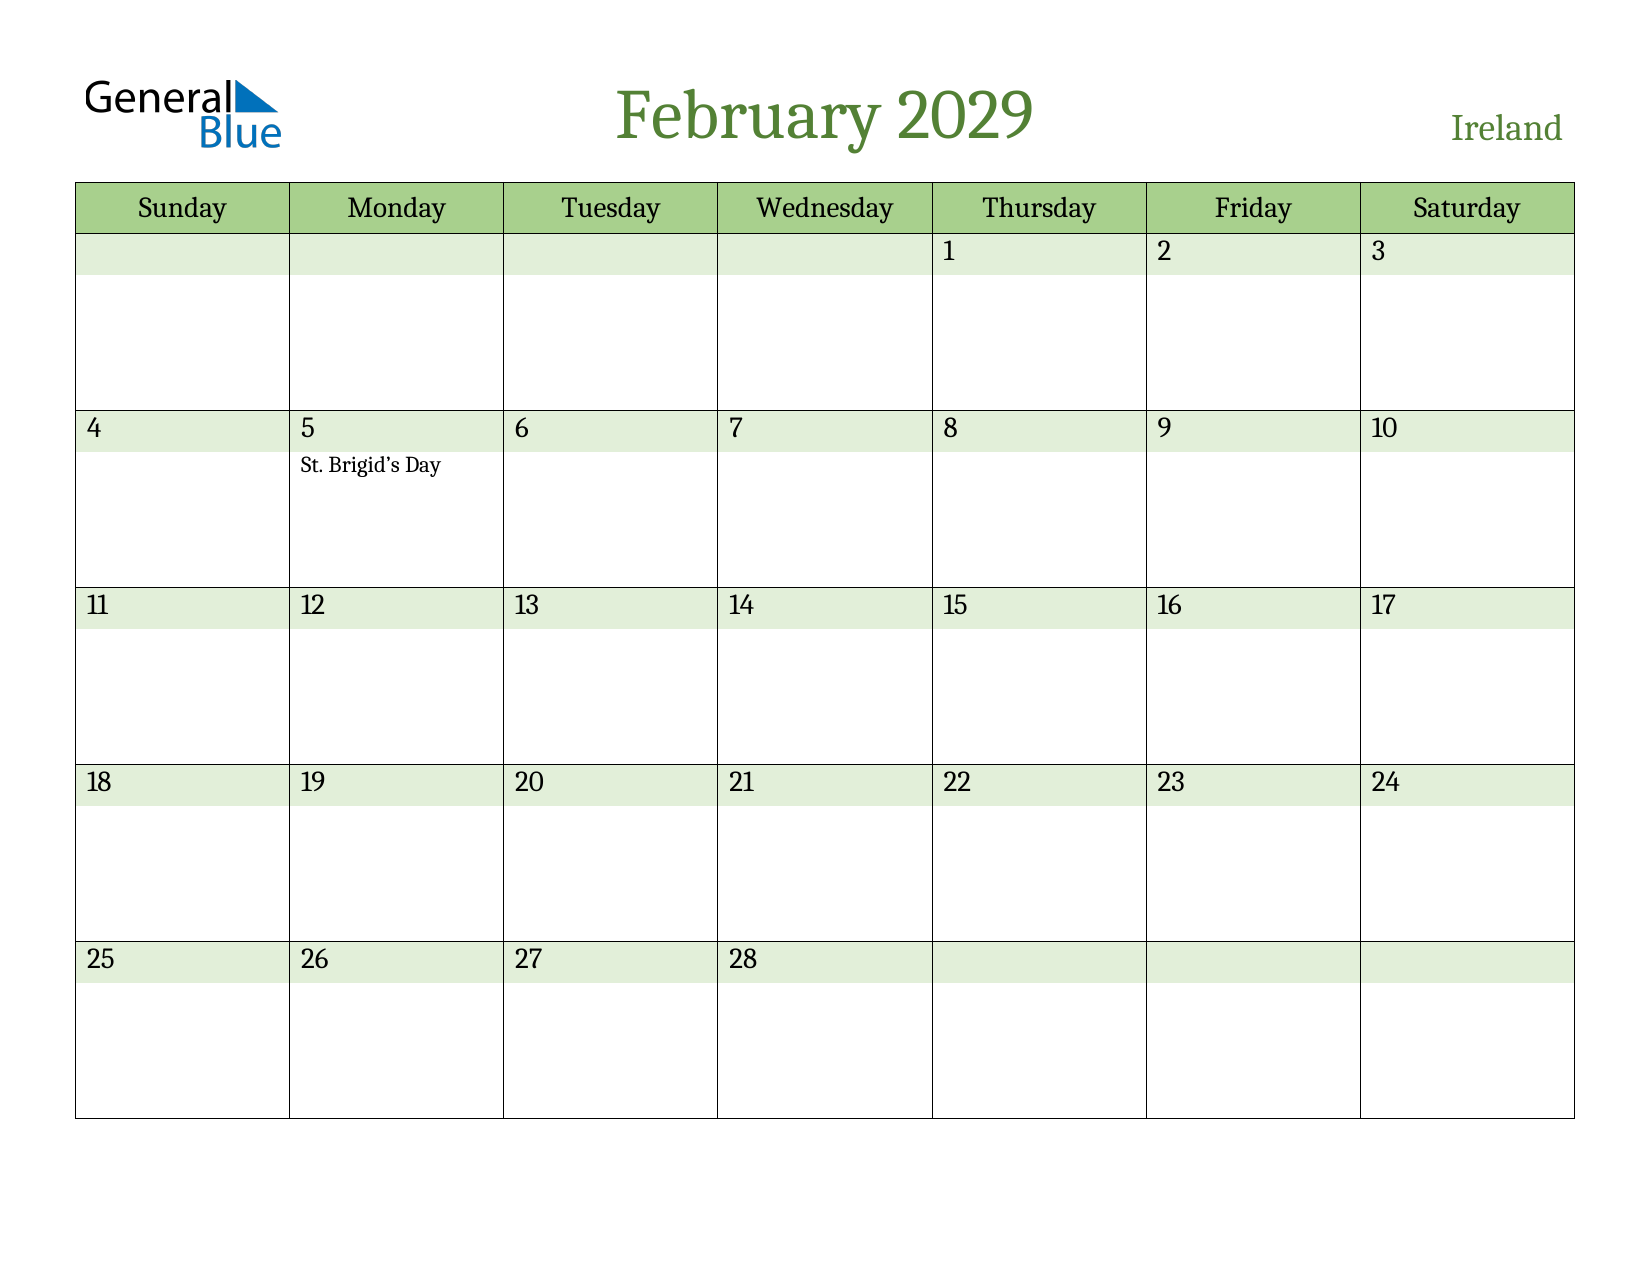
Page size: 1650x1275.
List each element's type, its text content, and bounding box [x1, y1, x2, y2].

table_header February 2029 [504, 75, 1146, 182]
table_cell 19 [290, 765, 503, 806]
table_cell 21 [718, 765, 932, 806]
table_cell 27 [504, 942, 717, 983]
table_cell [504, 629, 717, 764]
table_cell 13 [504, 588, 717, 629]
table_cell Tuesday [504, 183, 717, 233]
table_cell Friday [1147, 183, 1360, 233]
table_cell [1361, 629, 1574, 764]
table_cell 3 [1361, 234, 1574, 275]
table_cell 6 [504, 411, 717, 452]
picture [86, 80, 281, 148]
table_cell 22 [933, 765, 1146, 806]
table_cell [718, 452, 932, 587]
table_cell Wednesday [718, 183, 932, 233]
table_cell 1 [933, 234, 1146, 275]
table_cell 26 [290, 942, 503, 983]
table_cell [1361, 942, 1574, 983]
table_cell [933, 275, 1146, 410]
table_cell [1147, 806, 1360, 941]
table_cell 2 [1147, 234, 1360, 275]
table_cell Sunday [76, 183, 289, 233]
table_cell 8 [933, 411, 1146, 452]
table_cell [290, 983, 503, 1118]
table_cell [718, 275, 932, 410]
table_cell [1147, 275, 1360, 410]
table_cell [1147, 983, 1360, 1118]
table_cell [718, 629, 932, 764]
table_cell [504, 275, 717, 410]
table_cell 15 [933, 588, 1146, 629]
table_cell 4 [76, 411, 289, 452]
table_cell [290, 275, 503, 410]
table_cell 28 [718, 942, 932, 983]
table_cell 17 [1361, 588, 1574, 629]
table_cell 12 [290, 588, 503, 629]
table_cell 20 [504, 765, 717, 806]
table_cell 25 [76, 942, 289, 983]
table_header [76, 75, 503, 182]
table_cell [933, 806, 1146, 941]
table_cell [76, 275, 289, 410]
table_cell [76, 452, 289, 587]
table_cell [718, 806, 932, 941]
table_cell 23 [1147, 765, 1360, 806]
table_cell [290, 234, 503, 275]
table_cell [1361, 806, 1574, 941]
table_cell [1361, 452, 1574, 587]
table_cell [933, 452, 1146, 587]
table_cell 16 [1147, 588, 1360, 629]
table_cell [933, 942, 1146, 983]
table_cell 24 [1361, 765, 1574, 806]
table_cell [504, 806, 717, 941]
table_cell [290, 629, 503, 764]
table_cell [933, 983, 1146, 1118]
table_cell 14 [718, 588, 932, 629]
table_cell [718, 234, 932, 275]
table_cell Monday [290, 183, 503, 233]
table_cell [504, 234, 717, 275]
table_cell [1361, 983, 1574, 1118]
table_cell [504, 983, 717, 1118]
table_cell [718, 983, 932, 1118]
table_cell 18 [76, 765, 289, 806]
table_cell 11 [76, 588, 289, 629]
table_cell [290, 806, 503, 941]
table_cell St. Brigid’s Day [290, 452, 503, 587]
table_cell [76, 629, 289, 764]
table_header Ireland [1146, 75, 1574, 182]
table_cell 10 [1361, 411, 1574, 452]
table_cell [1147, 629, 1360, 764]
table_cell 5 [290, 411, 503, 452]
table_cell [76, 806, 289, 941]
table_cell Saturday [1361, 183, 1574, 233]
table_cell Thursday [933, 183, 1146, 233]
table_cell [1361, 275, 1574, 410]
table_cell [1147, 452, 1360, 587]
table_cell [504, 452, 717, 587]
table_cell [76, 234, 289, 275]
table_cell [1147, 942, 1360, 983]
table_cell [933, 629, 1146, 764]
table_cell 7 [718, 411, 932, 452]
table_cell [76, 983, 289, 1118]
table_cell 9 [1147, 411, 1360, 452]
